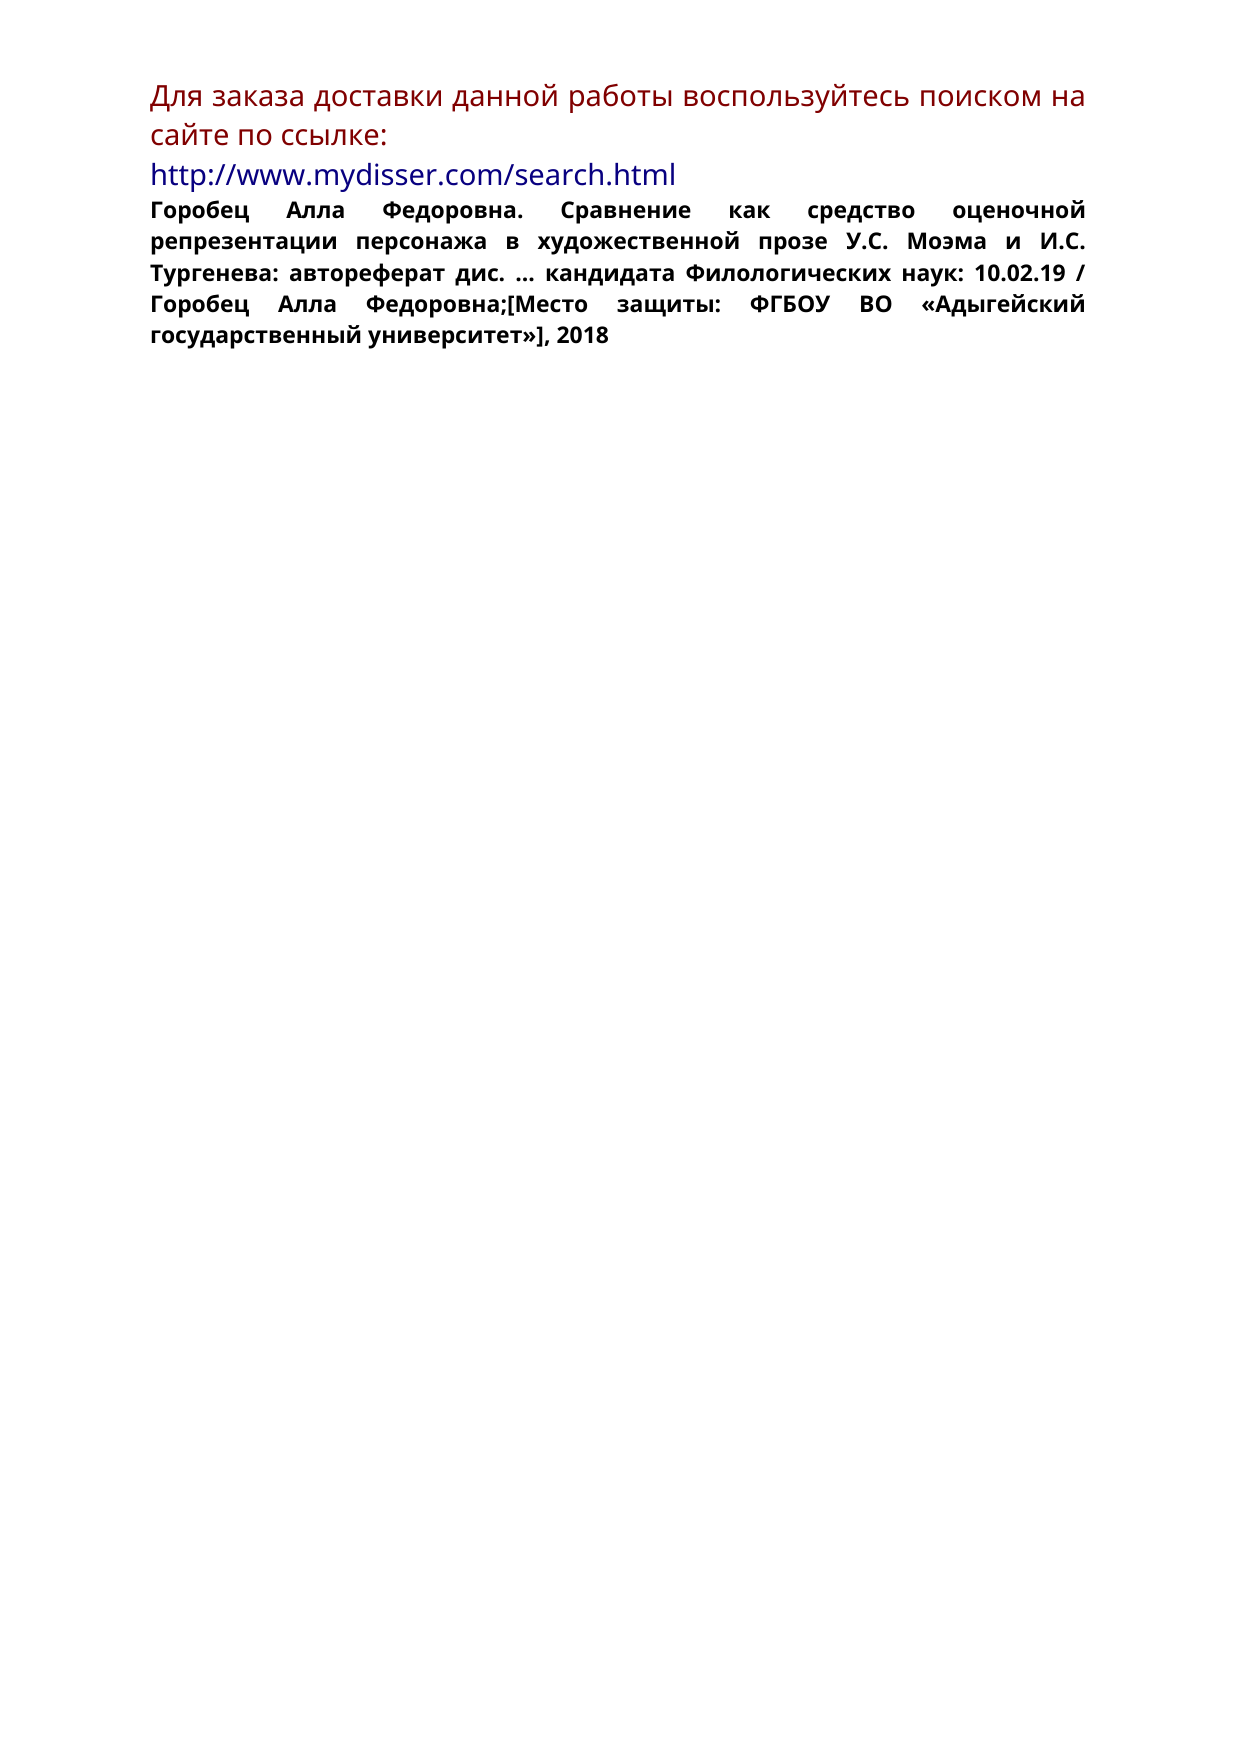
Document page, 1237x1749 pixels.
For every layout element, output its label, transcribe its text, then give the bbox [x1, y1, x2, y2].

text Горобец Алла Федоровна. Сравнение как средство оценочной репрезентации персонажа в художественной прозе У.С. Моэма и И.С. Тургенева: автореферат дис. ... кандидата Филологических наук: 10.02.19 / Горобец Алла Федоровна;[Место защиты: ФГБОУ ВО «Адыгейский государственный университет»], 2018 [150, 194, 1086, 350]
